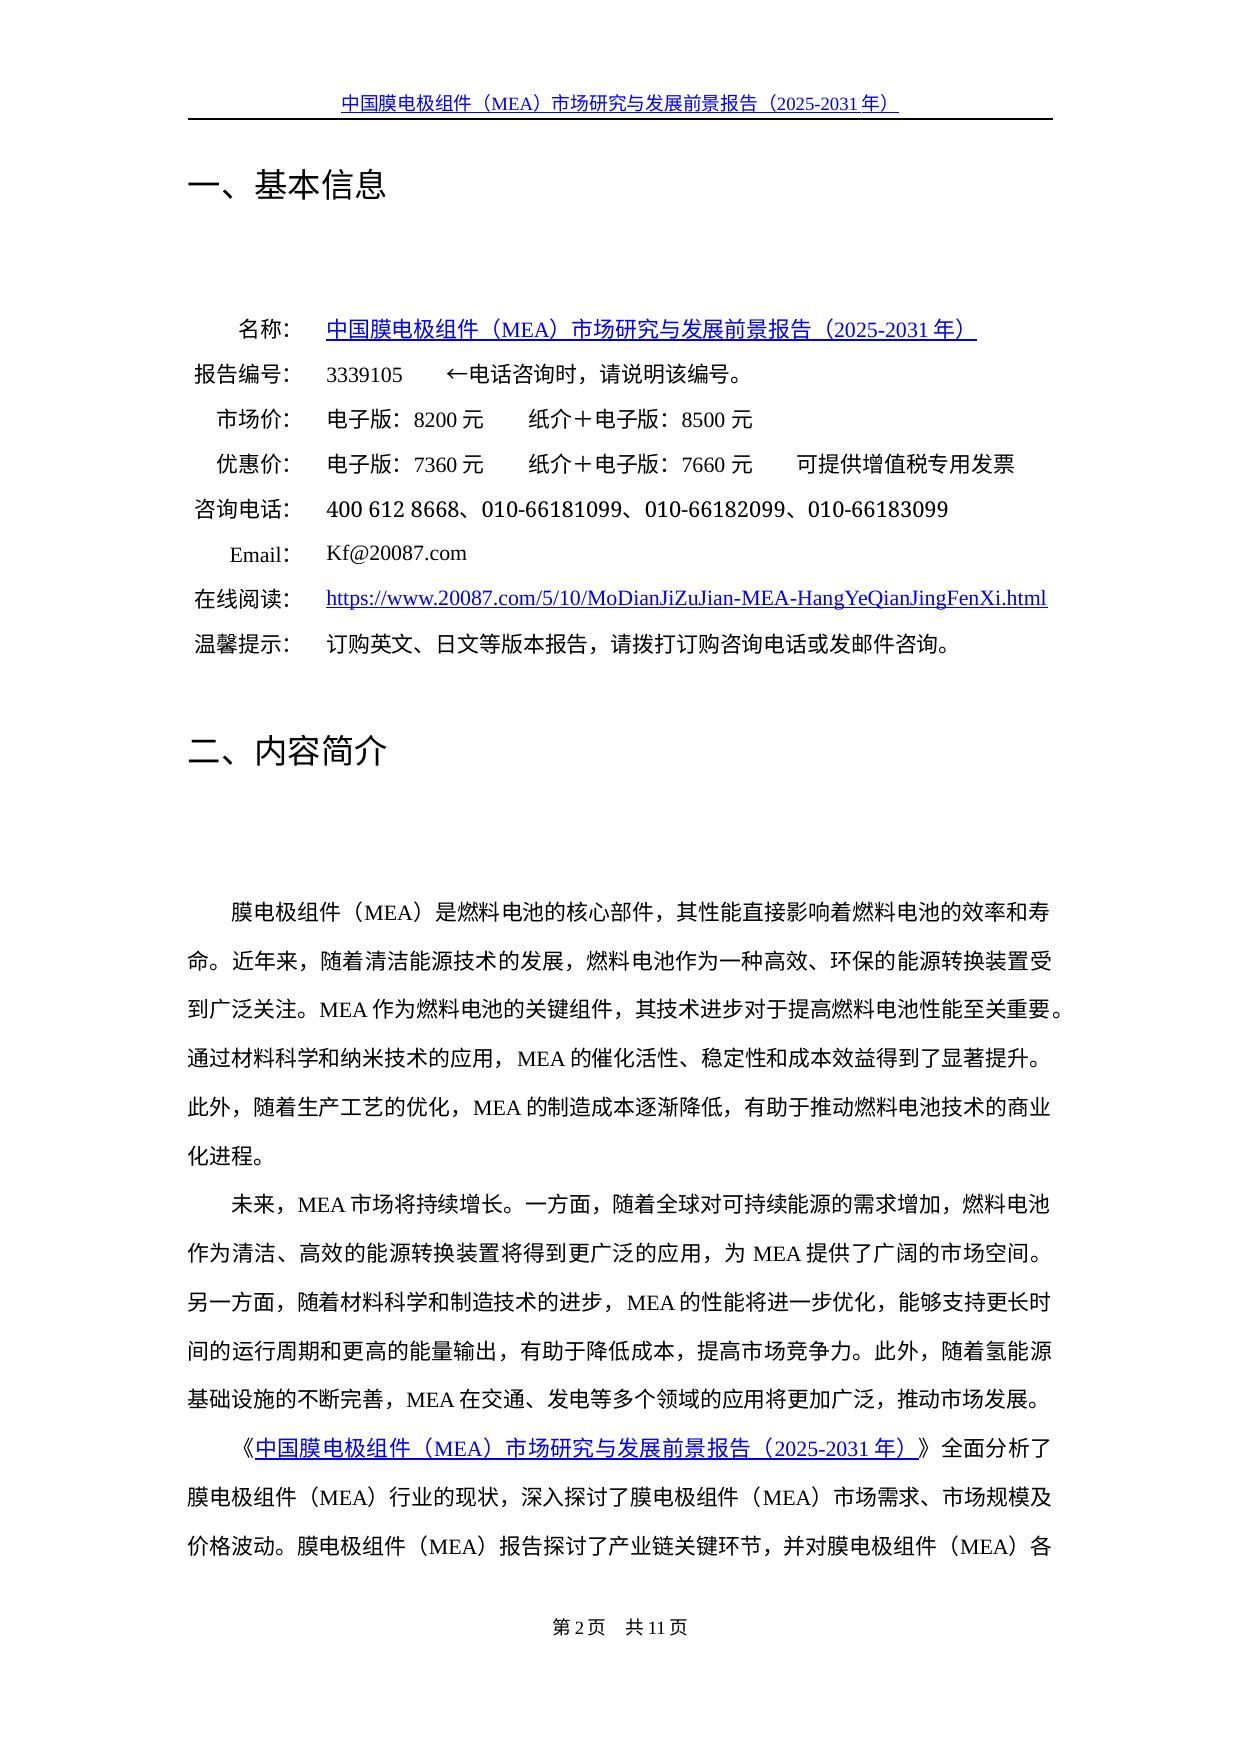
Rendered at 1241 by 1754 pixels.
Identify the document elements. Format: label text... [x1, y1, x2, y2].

table_cell Email： [167, 537, 315, 582]
table_cell 在线阅读： [167, 582, 315, 627]
table_cell 电子版：8200 元 纸介＋电子版：8500 元 [315, 402, 1073, 447]
table_cell 3339105 ←电话咨询时，请说明该编号。 [315, 357, 1073, 402]
table_cell Kf@20087.com [315, 537, 1073, 582]
table_cell 优惠价： [167, 447, 315, 492]
table_header 中国膜电极组件（MEA）市场研究与发展前景报告（2025-2031年） [315, 312, 1073, 357]
table_cell 订购英文、日文等版本报告，请拨打订购咨询电话或发邮件咨询。 [315, 627, 1073, 672]
title 二、内容简介 [187, 717, 1053, 782]
table_cell 咨询电话： [167, 492, 315, 537]
title 一、基本信息 [187, 150, 1053, 215]
table_cell 400 612 8668、010-66181099、010-66182099、010-66183099 [315, 492, 1073, 537]
table_cell [315, 582, 1073, 627]
table_cell 温馨提示： [167, 627, 315, 672]
table_header 名称： [167, 312, 315, 357]
table_cell 报告编号： [167, 357, 315, 402]
table_cell 市场价： [167, 402, 315, 447]
table_cell 电子版：7360 元 纸介＋电子版：7660 元 可提供增值税专用发票 [315, 447, 1073, 492]
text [187, 894, 1053, 1561]
